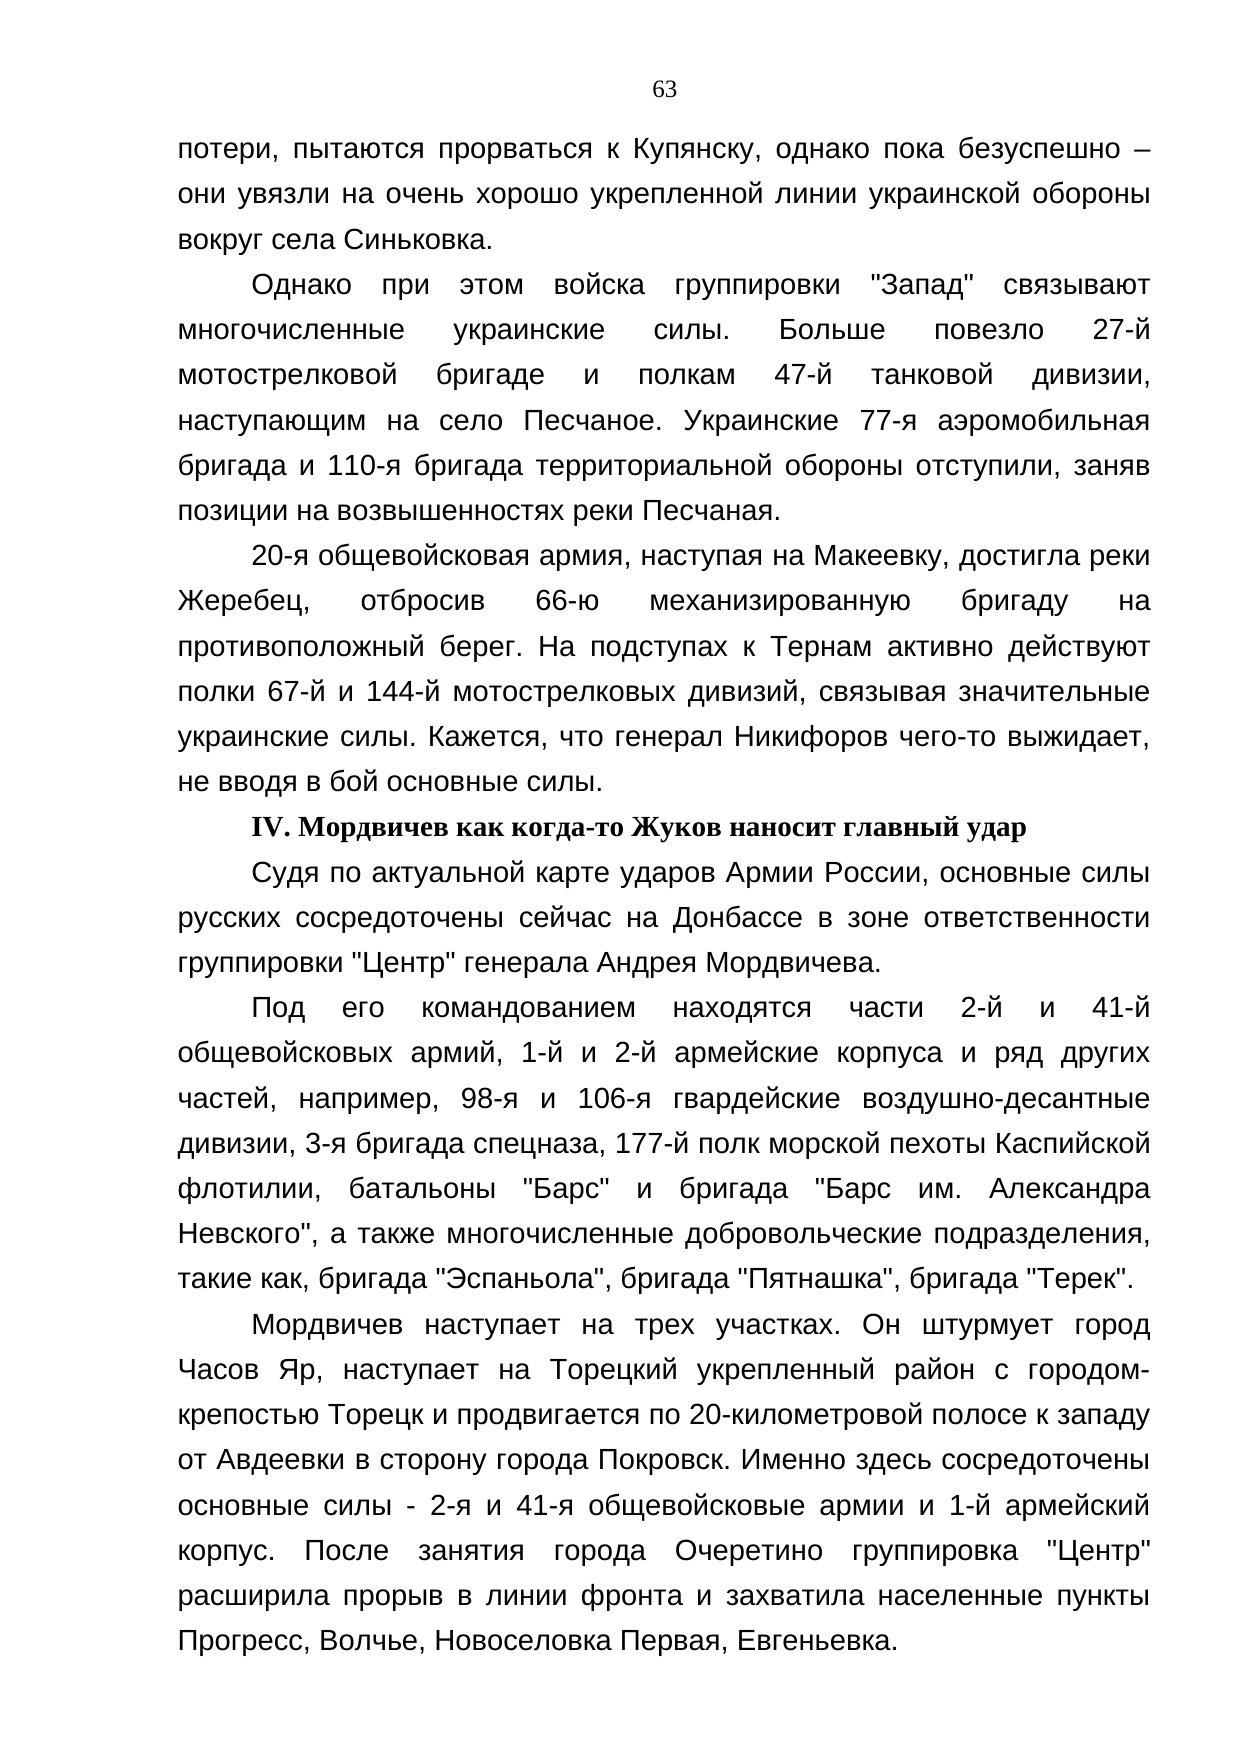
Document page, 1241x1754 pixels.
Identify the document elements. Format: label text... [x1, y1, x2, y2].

text IV. Мордвичев как когда-то Жуков наносит главный удар [177, 809, 1152, 843]
text Под его командованием находятся части 2-й и 41-й общевойсковых армий, 1-й и 2-й армейские корпуса и ряд других частей, например, 98-я и 106-я гвардейские воздушно-десантные дивизии, 3-я бригада спецназа, 177-й полк морской пехоты Каспийской флотилии, батальоны "Барс" и бригада "Барс им. Александра Невского", а также многочисленные добровольческие подразделения, такие как, бригада "Эспаньола", бригада "Пятнашка", бригада "Терек". [177, 990, 1152, 1295]
text Судя по актуальной карте ударов Армии России, основные силы русских сосредоточены сейчас на Донбассе в зоне ответственности группировки "Центр" генерала Андрея Мордвичева. [177, 854, 1152, 978]
text Мордвичев наступает на трех участках. Он штурмует город Часов Яр, наступает на Торецкий укрепленный район с городом-крепостью Торецк и продвигается по 20-километровой полосе к западу от Авдеевки в сторону города Покровск. Именно здесь сосредоточены основные силы - 2-я и 41-я общевойсковые армии и 1-й армейский корпус. После занятия города Очеретино группировка "Центр" расширила прорыв в линии фронта и захватила населенные пункты Прогресс, Волчье, Новоселовка Первая, Евгеньевка. [177, 1307, 1152, 1657]
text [177, 131, 1152, 255]
text 20-я общевойсковая армия, наступая на Макеевку, достигла реки Жеребец, отбросив 66-ю механизированную бригаду на противоположный берег. На подступах к Тернам активно действуют полки 67-й и 144-й мотострелковых дивизий, связывая значительные украинские силы. Кажется, что генерал Никифоров чего-то выжидает, не вводя в бой основные силы. [177, 538, 1152, 798]
text Однако при этом войска группировки "Запад" связывают многочисленные украинские силы. Больше повезло 27-й мотострелковой бригаде и полкам 47-й танковой дивизии, наступающим на село Песчаное. Украинские 77-я аэромобильная бригада и 110-я бригада территориальной обороны отступили, заняв позиции на возвышенностях реки Песчаная. [177, 267, 1152, 526]
